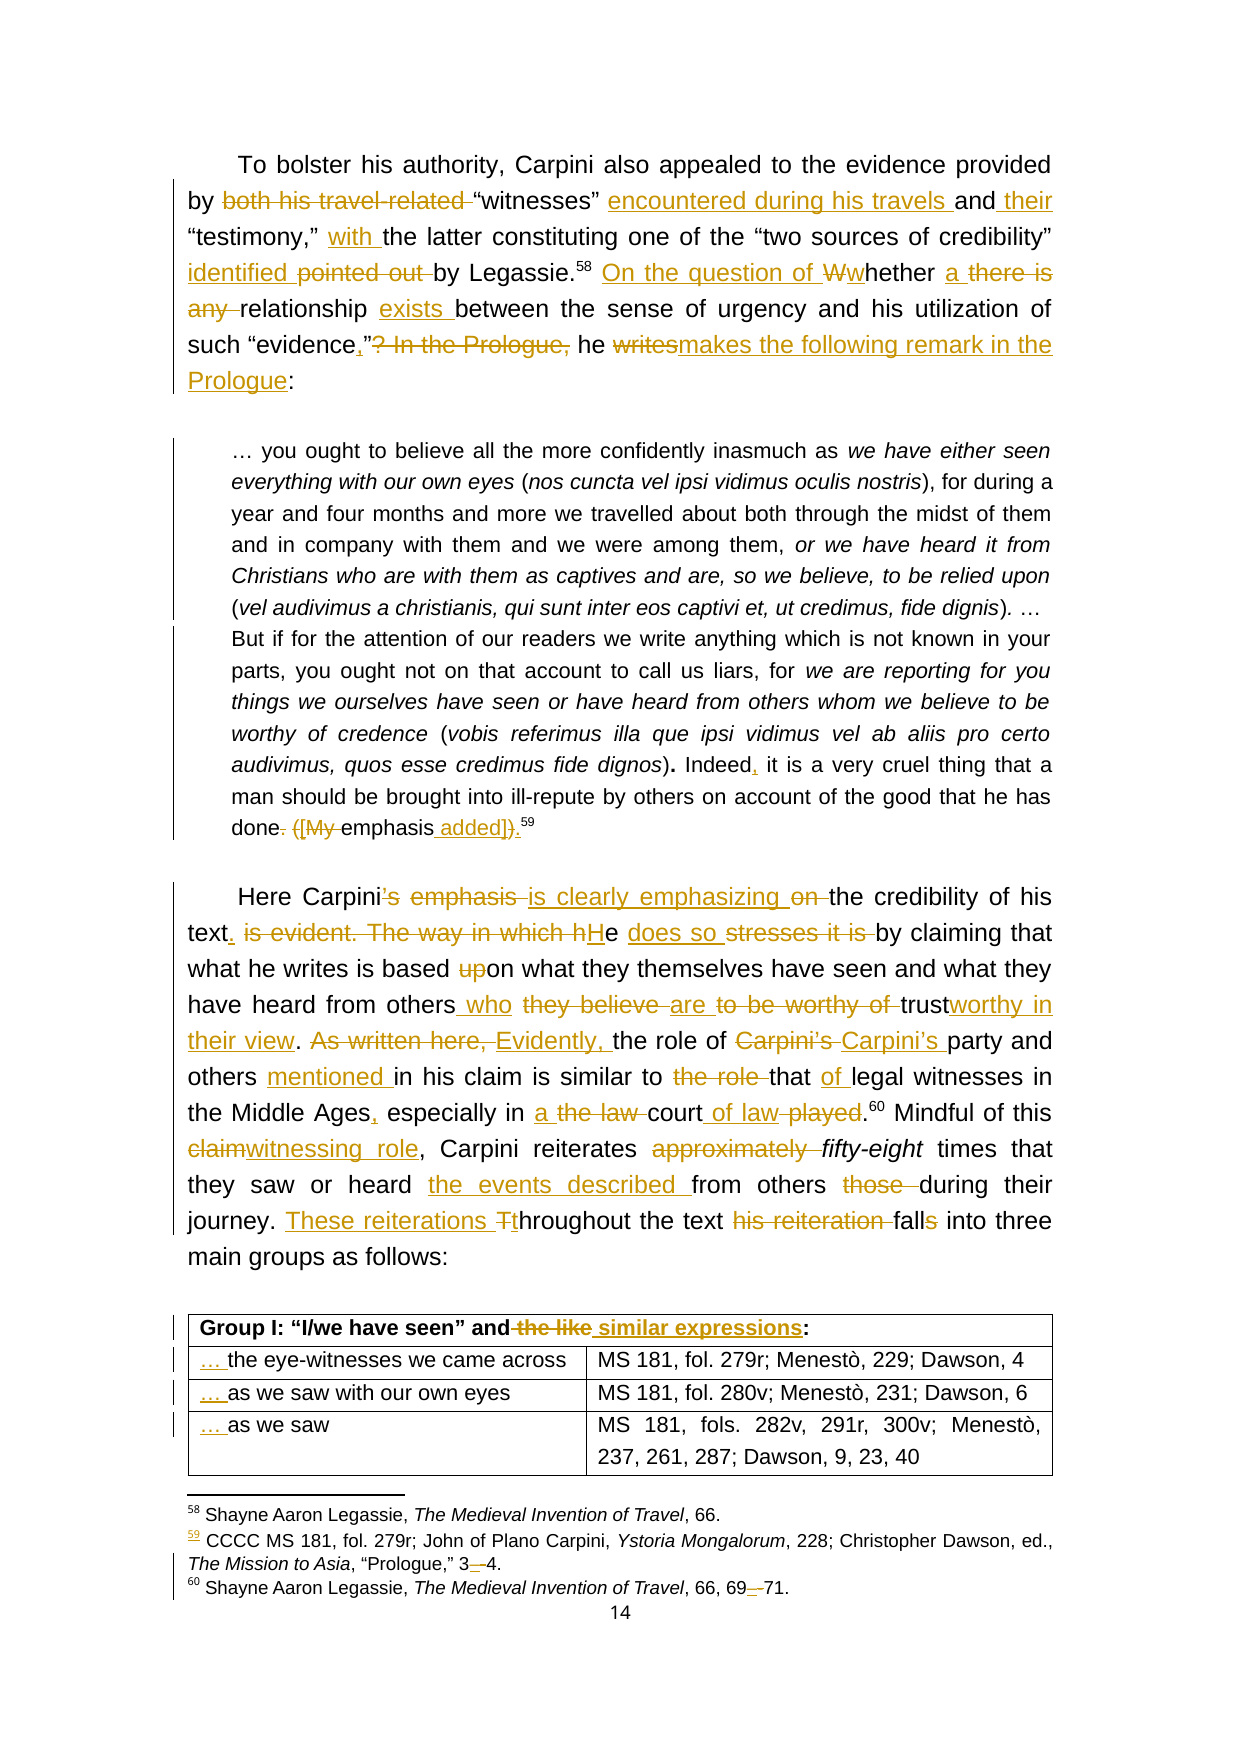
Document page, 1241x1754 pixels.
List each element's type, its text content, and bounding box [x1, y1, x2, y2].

table_cell MS 181, fols. 282v, 291r, 300v; Menestò, 237, 261, 287; Dawson, 9, 23, 40 [587, 1412, 1052, 1475]
text But if for the attention of our readers we write anything which is not known in your parts, you ought not on that account to call us liars, for we are reporting for you things we ourselves have seen or have heard from others whom we believe to be worthy of credence (vobis referimus illa que ipsi vidimus vel ab aliis pro certo audivimus, quos esse credimus fide dignos). Indeed it is a very cruel thing that a man should be brought into ill-repute by others on account of the good that he has done emphasis [231, 626, 1053, 840]
table_cell as we saw with our own eyes [189, 1380, 586, 1411]
table_header Group I: “I/we have seen” and: [189, 1315, 1052, 1346]
text To bolster his authority, Carpini also appealed to the evidence provided by “witnesses” and “testimony,” the latter constituting one of the “two sources of credibility” by Legassie. hether relationship between the sense of urgency and his utilization of such “evidence” he : [187, 150, 1053, 394]
table_cell MS 181, fol. 280v; Menestò, 231; Dawson, 6 [587, 1380, 1052, 1411]
text Here Carpini the credibility of his text e by claiming that what he writes is based on what they themselves have seen and what they have heard from others trust. the role of party and others in his claim is similar to that legal witnesses in the Middle Ages especially in court. Mindful of this , Carpini reiterates fifty-eight times that they saw or heard from others during their journey. hroughout the text fall into three main groups as follows: [187, 882, 1053, 1271]
table_cell as we saw [189, 1412, 586, 1475]
text … you ought to believe all the more confidently inasmuch as we have either seen everything with our own eyes (nos cuncta vel ipsi vidimus oculis nostris), for during a year and four months and more we travelled about both through the midst of them and in company with them and we were among them, or we have heard it from Christians who are with them as captives and are, so we believe, to be relied upon (vel audivimus a christianis, qui sunt inter eos captivi et, ut credimus, fide dignis). … [231, 437, 1053, 620]
table_cell MS 181, fol. 279r; Menestò, 229; Dawson, 4 [587, 1347, 1052, 1379]
table_cell the eye-witnesses we came across [189, 1347, 586, 1379]
